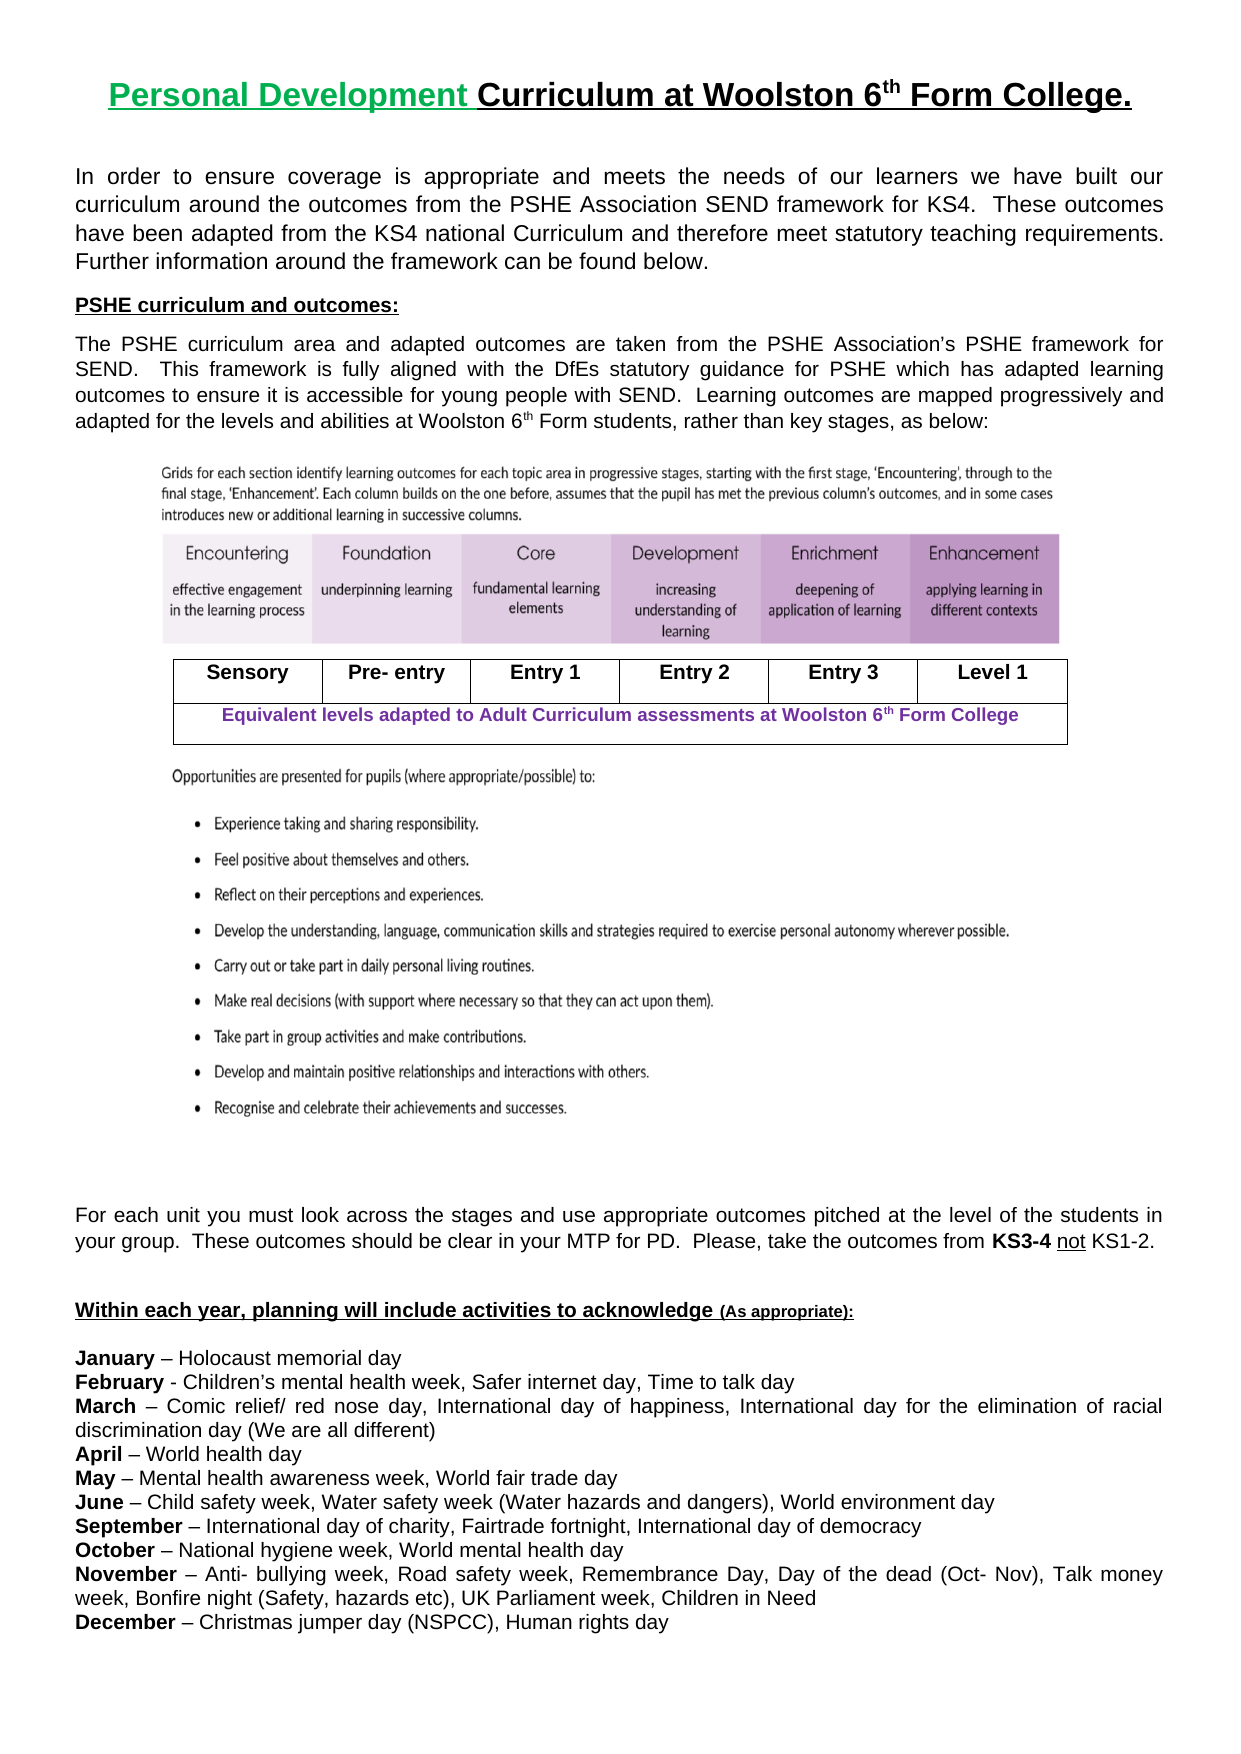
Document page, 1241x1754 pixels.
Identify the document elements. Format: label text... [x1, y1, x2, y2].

text Personal Development Curriculum at Woolston 6th Form College. [75, 75, 1165, 113]
text March – Comic relief/ red nose day, International day of happiness, International day for the elimination of racial discrimination day (We are all different) [75, 1394, 1165, 1442]
table_header Level 1 [918, 660, 1067, 703]
text October – National hygiene week, World mental health day [75, 1538, 1165, 1562]
table_header Entry 2 [620, 660, 768, 703]
text January – Holocaust memorial day [75, 1346, 1165, 1370]
text December – Christmas jumper day (NSPCC), Human rights day [75, 1610, 1165, 1634]
text For each unit you must look across the stages and use appropriate outcomes pitched at the level of the students in your group. These outcomes should be clear in your MTP for PD. Please, take the outcomes from KS3-4 not KS1-2. [75, 1203, 1165, 1253]
picture [156, 761, 1084, 1140]
table_cell Equivalent levels adapted to Adult Curriculum assessments at Woolston 6th Form College [174, 704, 1067, 744]
text May – Mental health awareness week, World fair trade day [75, 1466, 1165, 1490]
text November – Anti- bullying week, Road safety week, Remembrance Day, Day of the dead (Oct- Nov), Talk money week, Bonfire night (Safety, hazards etc), UK Parliament week, Children in Need [75, 1562, 1165, 1610]
table_header Entry 1 [471, 660, 619, 703]
table_header Sensory [174, 660, 322, 703]
text PSHE curriculum and outcomes: [75, 293, 1165, 317]
text Within each year, planning will include activities to acknowledge (As appropriate): [75, 1298, 1165, 1322]
text June – Child safety week, Water safety week (Water hazards and dangers), World environment day [75, 1490, 1165, 1514]
table_header Pre- entry [323, 660, 470, 703]
text In order to ensure coverage is appropriate and meets the needs of our learners we have built our curriculum around the outcomes from the PSHE Association SEND framework for KS4. These outcomes have been adapted from the KS4 national Curriculum and therefore meet statutory teaching requirements. Further information around the framework can be found below. [75, 163, 1165, 274]
text September – International day of charity, Fairtrade fortnight, International day of democracy [75, 1514, 1165, 1538]
text The PSHE curriculum area and adapted outcomes are taken from the PSHE Association’s PSHE framework for SEND. This framework is fully aligned with the DfEs statutory guidance for PSHE which has adapted learning outcomes to ensure it is accessible for young people with SEND. Learning outcomes are mapped progressively and adapted for the levels and abilities at Woolston 6th Form students, rather than key stages, as below: [75, 331, 1165, 433]
table_header Entry 3 [769, 660, 917, 703]
text April – World health day [75, 1442, 1165, 1466]
picture [145, 453, 1078, 647]
text February - Children’s mental health week, Safer internet day, Time to talk day [75, 1370, 1165, 1394]
